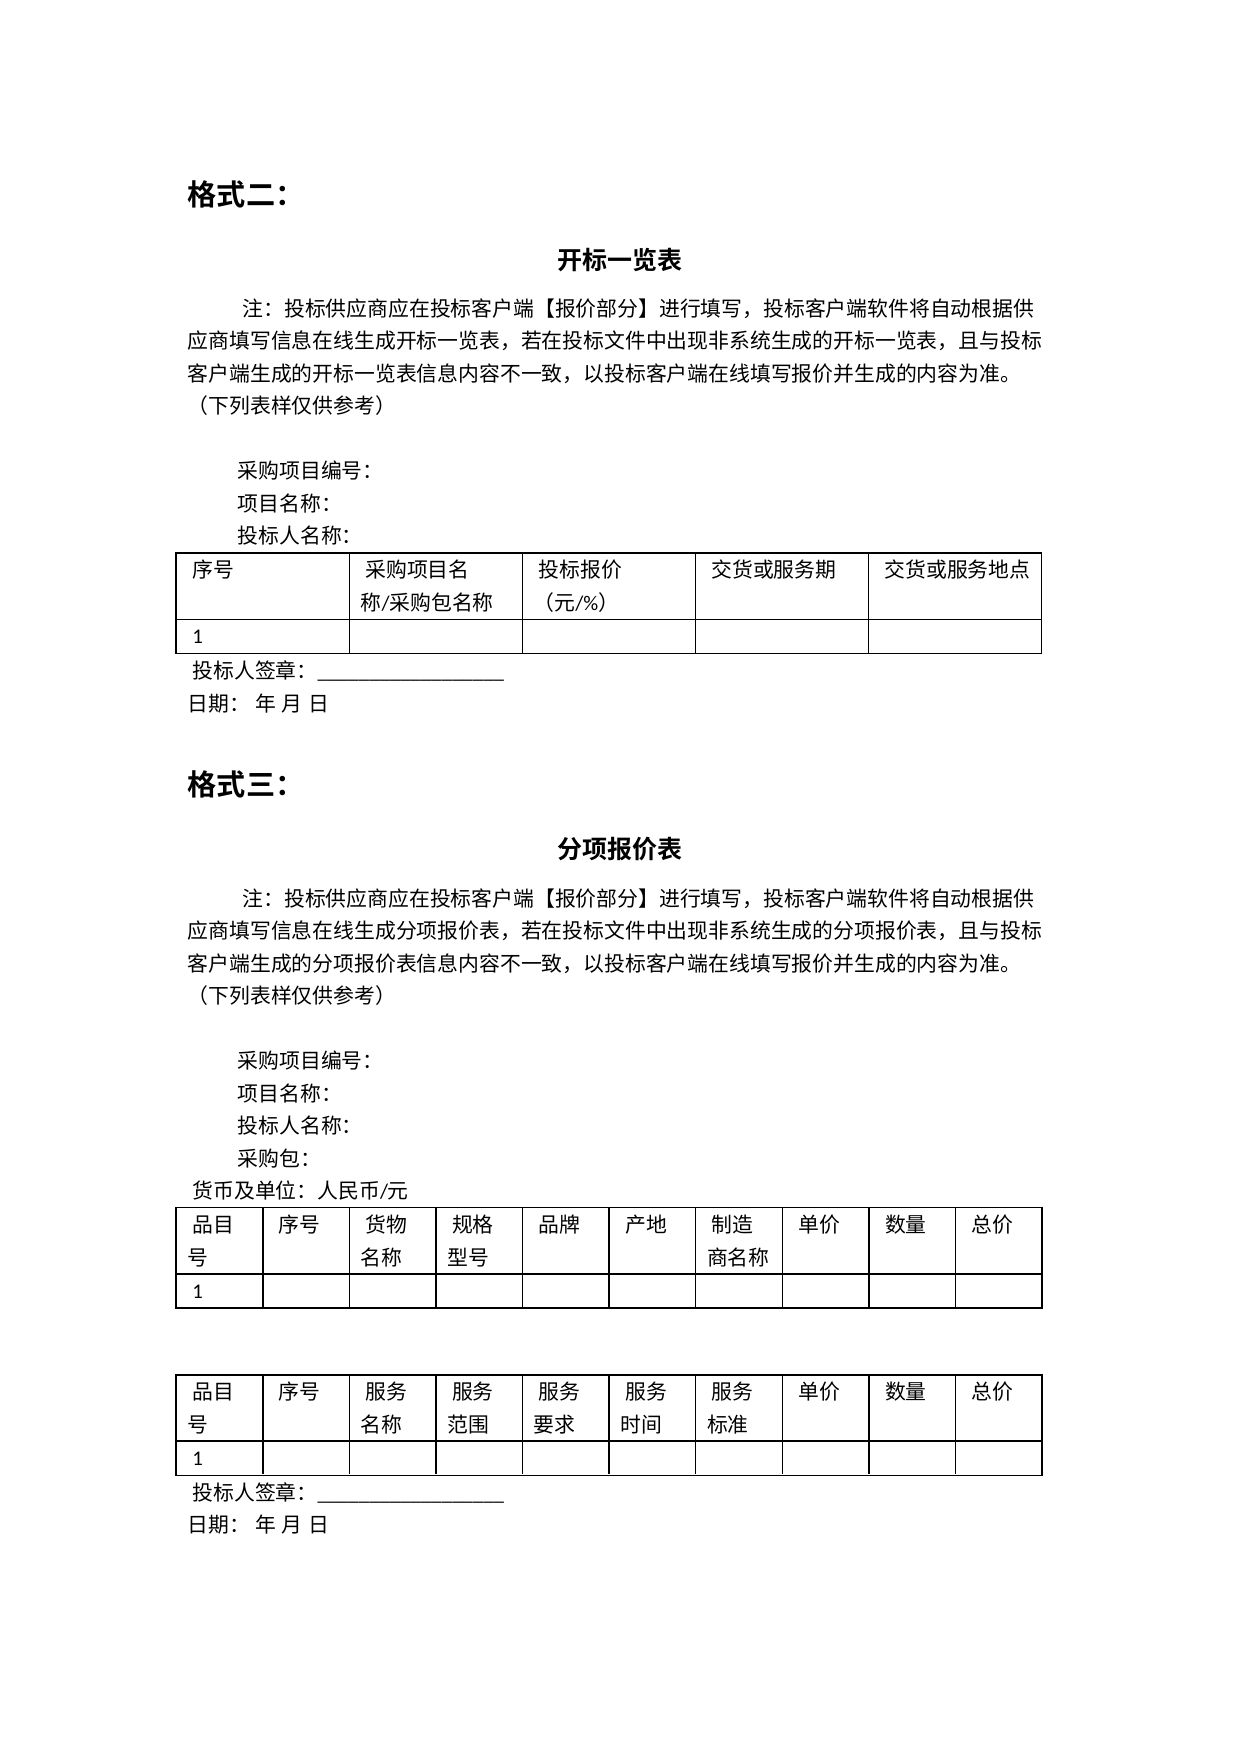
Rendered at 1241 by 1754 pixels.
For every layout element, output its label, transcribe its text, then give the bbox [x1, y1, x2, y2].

table_cell [870, 1275, 955, 1307]
table_cell [437, 1275, 522, 1307]
table_header 服务标准 [696, 1376, 782, 1440]
table_cell [696, 620, 868, 653]
table_cell [350, 1442, 435, 1474]
table_header 品牌 [523, 1208, 608, 1273]
text 货币及单位：人民币/元 [187, 1174, 1053, 1207]
table_cell [783, 1275, 868, 1307]
table_cell 1 [177, 1442, 262, 1474]
table_cell [523, 620, 695, 653]
table_cell [956, 1442, 1041, 1474]
table_cell 1 [177, 620, 349, 653]
table_header 规格型号 [437, 1208, 522, 1273]
table_header 总价 [956, 1376, 1041, 1440]
table_cell [696, 1275, 782, 1307]
text 开标一览表 [187, 227, 1053, 292]
table_header 制造商名称 [696, 1208, 782, 1273]
table_cell 1 [177, 1275, 262, 1307]
table_cell [350, 1275, 435, 1307]
table_header 交货或服务地点 [869, 554, 1041, 618]
table_cell [783, 1442, 868, 1474]
text 注：投标供应商应在投标客户端【报价部分】进行填写，投标客户端软件将自动根据供应商填写信息在线生成开标一览表，若在投标文件中出现非系统生成的开标一览表，且与投标客户端生成的开标一览表信息内容不一致，以投标客户端在线填写报价并生成的内容为准。（下列表样仅供参考） [187, 292, 1053, 454]
table_header 单价 [783, 1376, 868, 1440]
table_cell [437, 1442, 522, 1474]
text 格式二： [187, 162, 1053, 227]
text 投标人签章：__________________ [187, 654, 1053, 687]
text 投标人名称： [187, 519, 1053, 552]
table_cell [264, 1442, 349, 1474]
table_header 服务时间 [610, 1376, 695, 1440]
text 分项报价表 [187, 817, 1053, 882]
text 投标人名称： [187, 1109, 1053, 1142]
table_cell [869, 620, 1041, 653]
table_cell [350, 620, 522, 653]
text 日期： 年 月 日 [187, 687, 1053, 719]
table_cell [264, 1275, 349, 1307]
text 投标人签章：__________________ [187, 1476, 1053, 1508]
table_header 序号 [264, 1208, 349, 1273]
table_header 总价 [956, 1208, 1041, 1273]
text 日期： 年 月 日 [187, 1508, 1053, 1541]
table_cell [956, 1275, 1041, 1307]
text 采购项目编号： [187, 454, 1053, 487]
table_header 交货或服务期 [696, 554, 868, 618]
table_cell [523, 1275, 608, 1307]
table_header 服务范围 [437, 1376, 522, 1440]
table_header 产地 [610, 1208, 695, 1273]
text 项目名称： [187, 487, 1053, 519]
text 格式三： [187, 752, 1053, 817]
table_header 序号 [264, 1376, 349, 1440]
text 采购项目编号： [187, 1044, 1053, 1077]
table_header 货物名称 [350, 1208, 435, 1273]
table_cell [523, 1442, 608, 1474]
table_cell [696, 1442, 782, 1474]
table_header 数量 [870, 1208, 955, 1273]
table_header 品目号 [177, 1208, 262, 1273]
text 注：投标供应商应在投标客户端【报价部分】进行填写，投标客户端软件将自动根据供应商填写信息在线生成分项报价表，若在投标文件中出现非系统生成的分项报价表，且与投标客户端生成的分项报价表信息内容不一致，以投标客户端在线填写报价并生成的内容为准。（下列表样仅供参考） [187, 882, 1053, 1044]
table_header 投标报价（元/%） [523, 554, 695, 618]
table_header 服务要求 [523, 1376, 608, 1440]
table_header 单价 [783, 1208, 868, 1273]
table_cell [610, 1442, 695, 1474]
text 项目名称： [187, 1077, 1053, 1109]
table_header 数量 [870, 1376, 955, 1440]
table_header 品目号 [177, 1376, 262, 1440]
text 采购包： [187, 1142, 1053, 1174]
table_cell [610, 1275, 695, 1307]
table_header 序号 [177, 554, 349, 618]
table_header 采购项目名称/采购包名称 [350, 554, 522, 618]
table_cell [870, 1442, 955, 1474]
table_header 服务名称 [350, 1376, 435, 1440]
